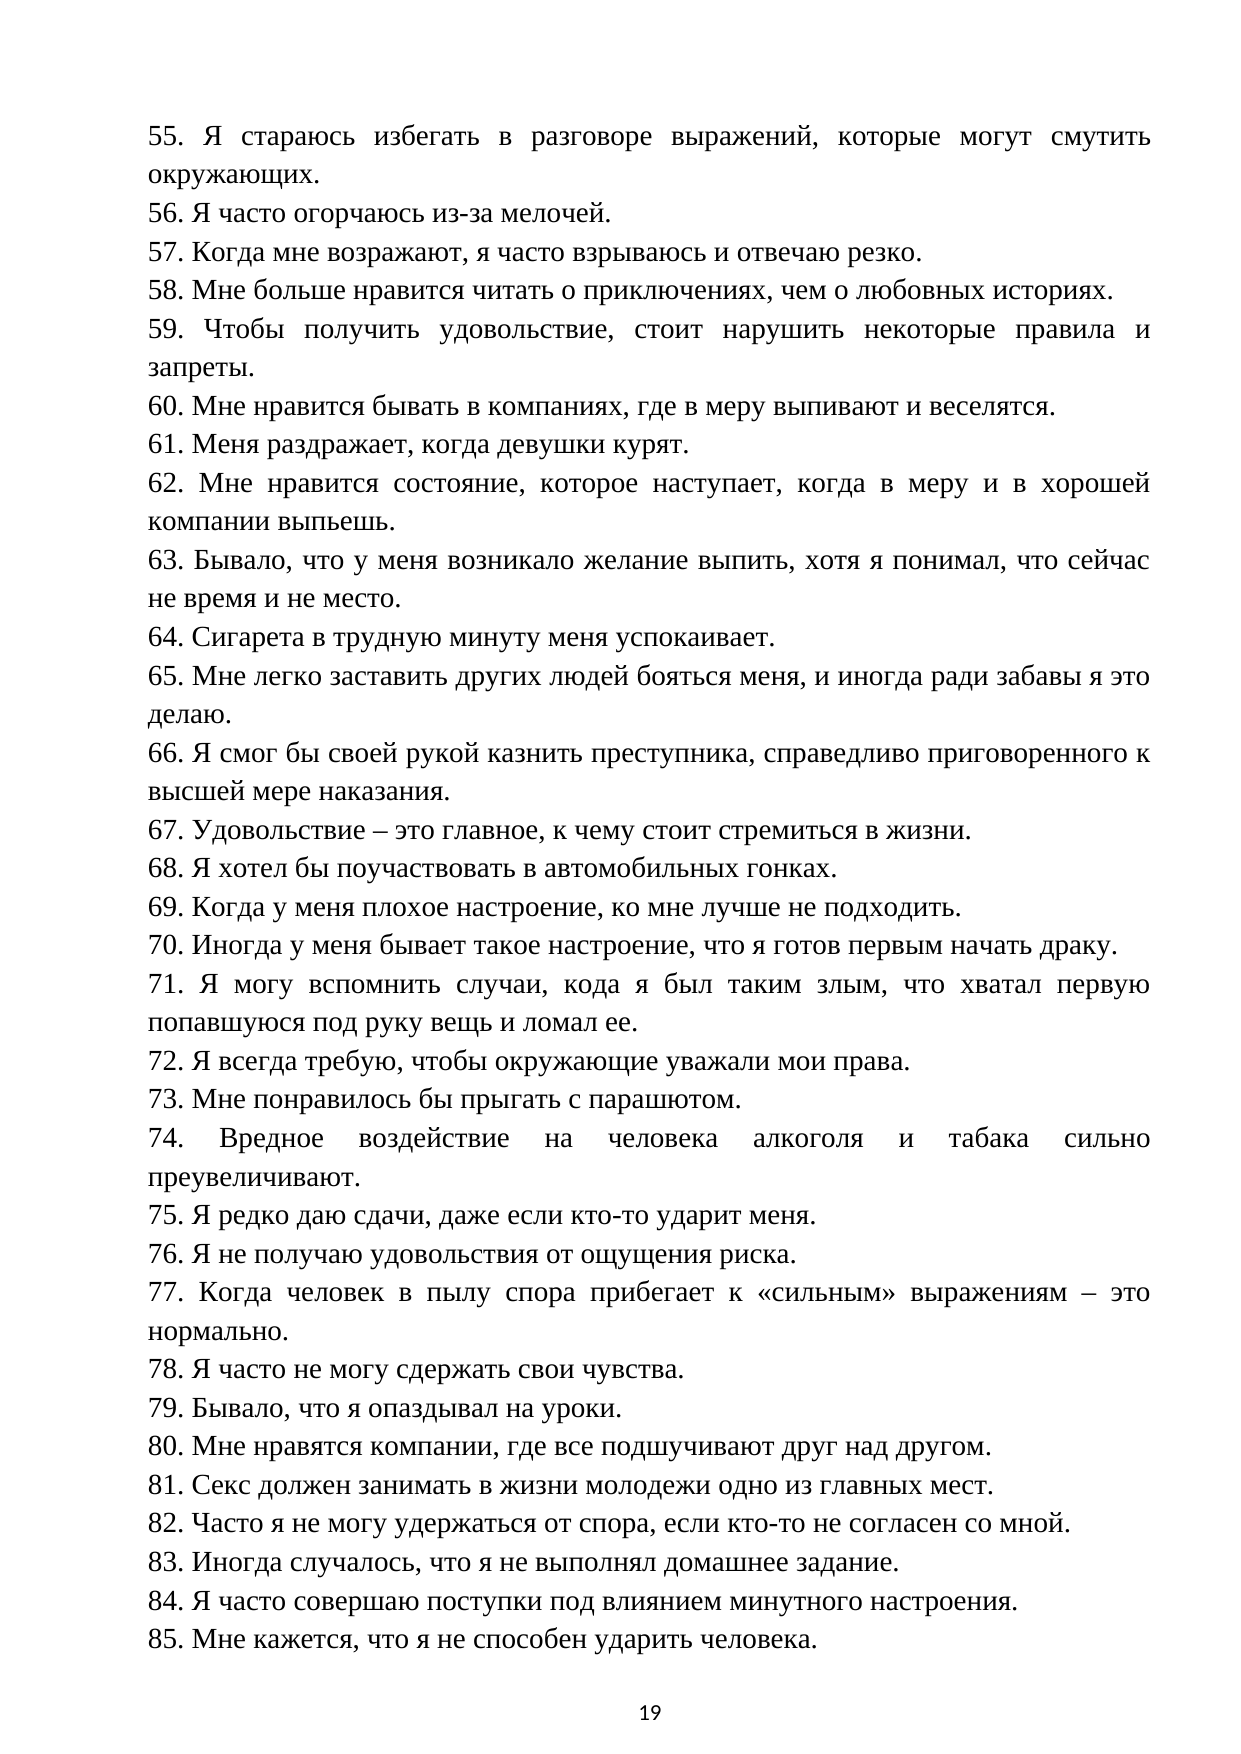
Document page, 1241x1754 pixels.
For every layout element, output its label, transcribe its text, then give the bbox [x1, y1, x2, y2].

text 71. Я могу вспомнить случаи, кода я был таким злым, что хватал первую попавшуюся под руку вещь и ломал ее. [148, 966, 1152, 1038]
text 73. Мне понравилось бы прыгать с парашютом. [148, 1082, 1152, 1115]
text 65. Мне легко заставить других людей бояться меня, и иногда ради забавы я это делаю. [148, 658, 1152, 730]
text 74. Вредное воздействие на человека алкоголя и табака сильно преувеличивают. [148, 1120, 1152, 1192]
text 69. Когда у меня плохое настроение, ко мне лучше не подходить. [148, 889, 1152, 922]
text 85. Мне кажется, что я не способен ударить человека. [148, 1621, 1152, 1655]
text 60. Мне нравится бывать в компаниях, где в меру выпивают и веселятся. [148, 388, 1152, 421]
text 63. Бывало, что у меня возникало желание выпить, хотя я понимал, что сейчас не время и не место. [148, 542, 1152, 614]
text 64. Сигарета в трудную минуту меня успокаивает. [148, 619, 1152, 653]
text 80. Мне нравятся компании, где все подшучивают друг над другом. [148, 1428, 1152, 1462]
text 70. Иногда у меня бывает такое настроение, что я готов первым начать драку. [148, 927, 1152, 961]
text 62. Мне нравится состояние, которое наступает, когда в меру и в хорошей компании выпьешь. [148, 465, 1152, 537]
text 72. Я всегда требую, чтобы окружающие уважали мои права. [148, 1043, 1152, 1077]
text 68. Я хотел бы поучаствовать в автомобильных гонках. [148, 850, 1152, 884]
text 83. Иногда случалось, что я не выполнял домашнее задание. [148, 1544, 1152, 1578]
text 58. Мне больше нравится читать о приключениях, чем о любовных историях. [148, 272, 1152, 306]
text 78. Я часто не могу сдержать свои чувства. [148, 1351, 1152, 1385]
text 84. Я часто совершаю поступки под влиянием минутного настроения. [148, 1583, 1152, 1616]
text 61. Меня раздражает, когда девушки курят. [148, 426, 1152, 460]
text 56. Я часто огорчаюсь из-за мелочей. [148, 195, 1152, 229]
text 75. Я редко даю сдачи, даже если кто-то ударит меня. [148, 1197, 1152, 1231]
text 76. Я не получаю удовольствия от ощущения риска. [148, 1236, 1152, 1269]
text 82. Часто я не могу удержаться от спора, если кто-то не согласен со мной. [148, 1506, 1152, 1539]
text 67. Удовольствие – это главное, к чему стоит стремиться в жизни. [148, 812, 1152, 845]
text 66. Я смог бы своей рукой казнить преступника, справедливо приговоренного к высшей мере наказания. [148, 735, 1152, 807]
text 79. Бывало, что я опаздывал на уроки. [148, 1390, 1152, 1423]
text 81. Секс должен занимать в жизни молодежи одно из главных мест. [148, 1467, 1152, 1501]
text 59. Чтобы получить удовольствие, стоит нарушить некоторые правила и запреты. [148, 311, 1152, 383]
text 55. Я стараюсь избегать в разговоре выражений, которые могут смутить окружающих. [148, 118, 1152, 190]
text 57. Когда мне возражают, я часто взрываюсь и отвечаю резко. [148, 234, 1152, 267]
text 77. Когда человек в пылу спора прибегает к «сильным» выражениям – это нормально. [148, 1274, 1152, 1346]
